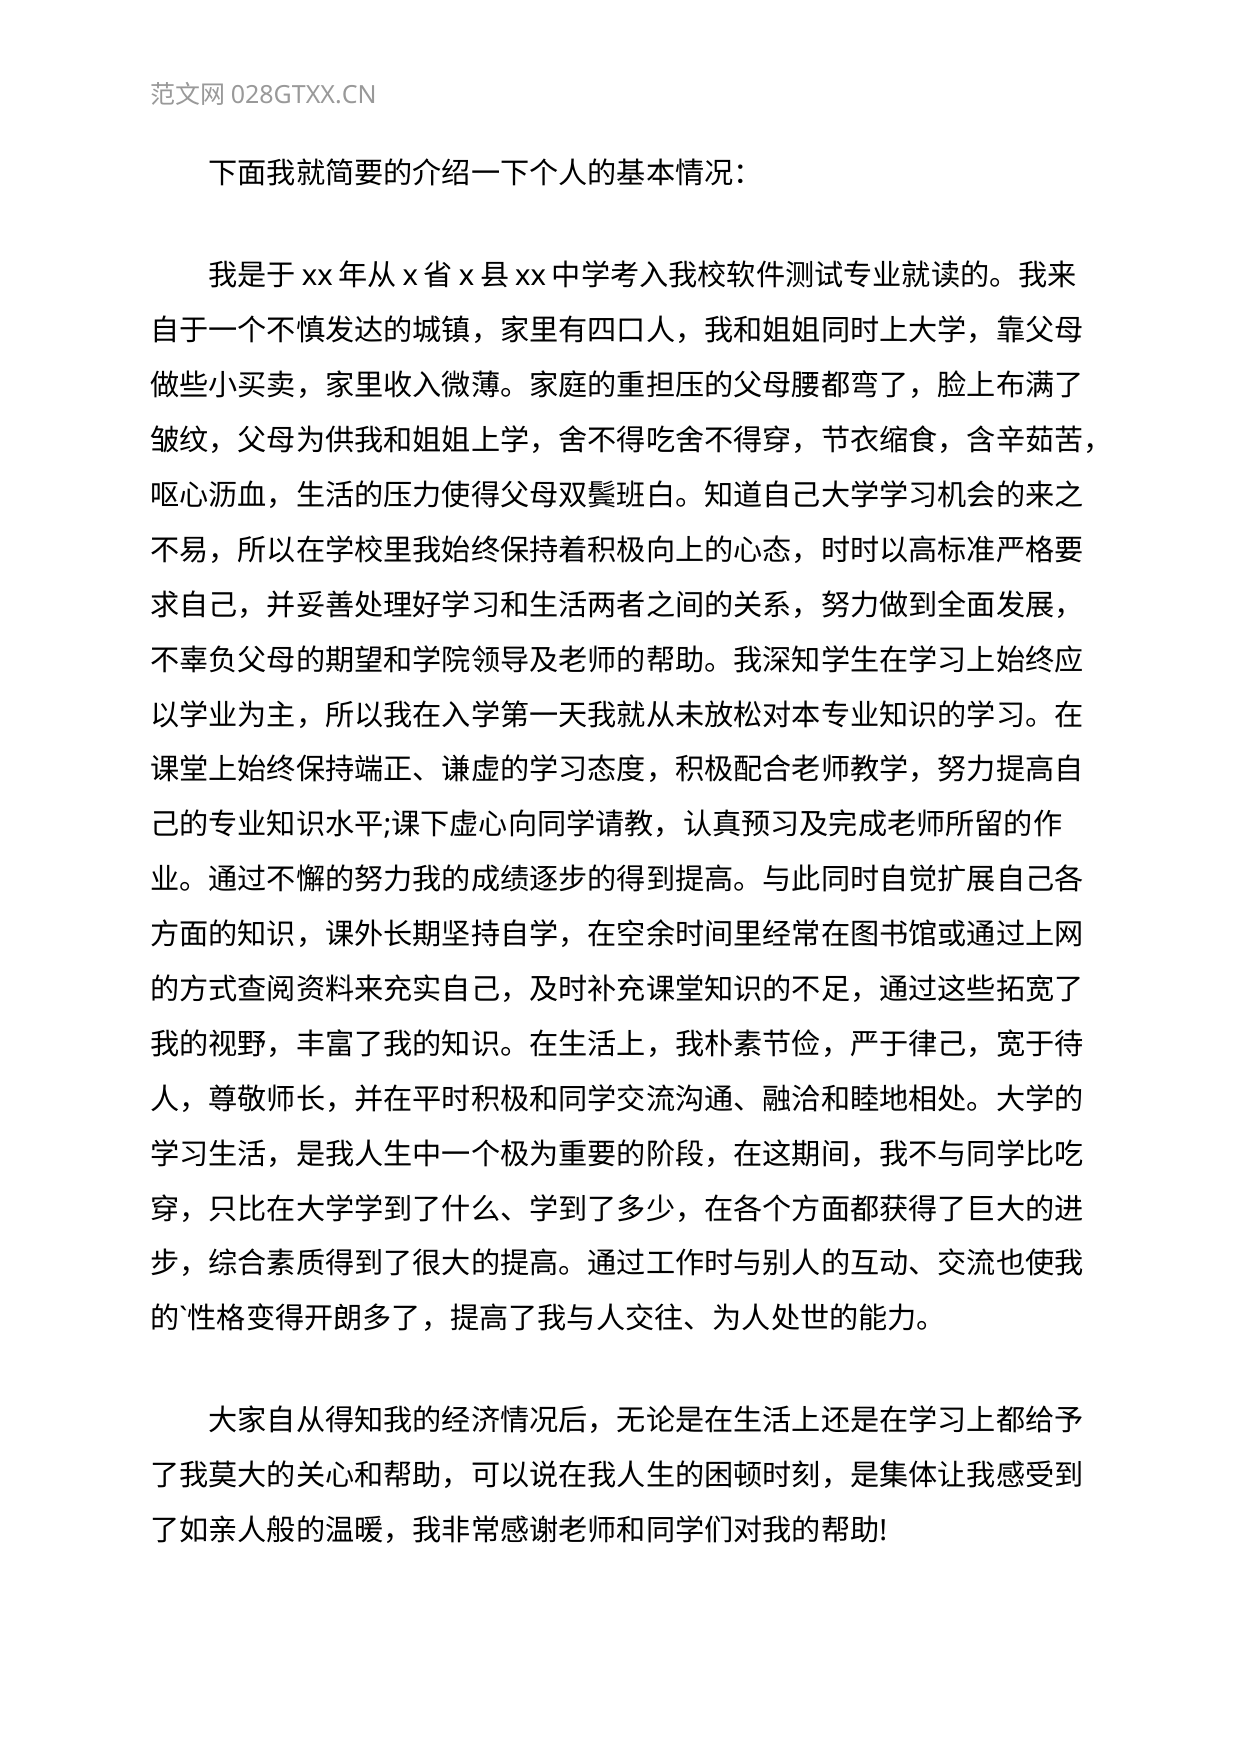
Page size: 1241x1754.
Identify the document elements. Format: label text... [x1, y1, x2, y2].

text 下面我就简要的介绍一下个人的基本情况： [150, 150, 1090, 192]
text 大家自从得知我的经济情况后，无论是在生活上还是在学习上都给予了我莫大的关心和帮助，可以说在我人生的困顿时刻，是集体让我感受到了如亲人般的温暖，我非常感谢老师和同学们对我的帮助! [150, 1397, 1090, 1549]
text 我是于xx年从x省x县xx中学考入我校软件测试专业就读的。我来自于一个不慎发达的城镇，家里有四口人，我和姐姐同时上大学，靠父母做些小买卖，家里收入微薄。家庭的重担压的父母腰都弯了，脸上布满了皱纹，父母为供我和姐姐上学，舍不得吃舍不得穿，节衣缩食，含辛茹苦，呕心沥血，生活的压力使得父母双鬓班白。知道自己大学学习机会的来之不易，所以在学校里我始终保持着积极向上的心态，时时以高标准严格要求自己，并妥善处理好学习和生活两者之间的关系，努力做到全面发展，不辜负父母的期望和学院领导及老师的帮助。我深知学生在学习上始终应以学业为主，所以我在入学第一天我就从未放松对本专业知识的学习。在课堂上始终保持端正、谦虚的学习态度，积极配合老师教学，努力提高自己的专业知识水平;课下虚心向同学请教，认真预习及完成老师所留的作业。通过不懈的努力我的成绩逐步的得到提高。与此同时自觉扩展自己各方面的知识，课外长期坚持自学，在空余时间里经常在图书馆或通过上网的方式查阅资料来充实自己，及时补充课堂知识的不足，通过这些拓宽了我的视野，丰富了我的知识。在生活上，我朴素节俭，严于律己，宽于待人，尊敬师长，并在平时积极和同学交流沟通、融洽和睦地相处。大学的学习生活，是我人生中一个极为重要的阶段，在这期间，我不与同学比吃穿，只比在大学学到了什么、学到了多少，在各个方面都获得了巨大的进步，综合素质得到了很大的提高。通过工作时与别人的互动、交流也使我的`性格变得开朗多了，提高了我与人交往、为人处世的能力。 [150, 252, 1090, 1337]
